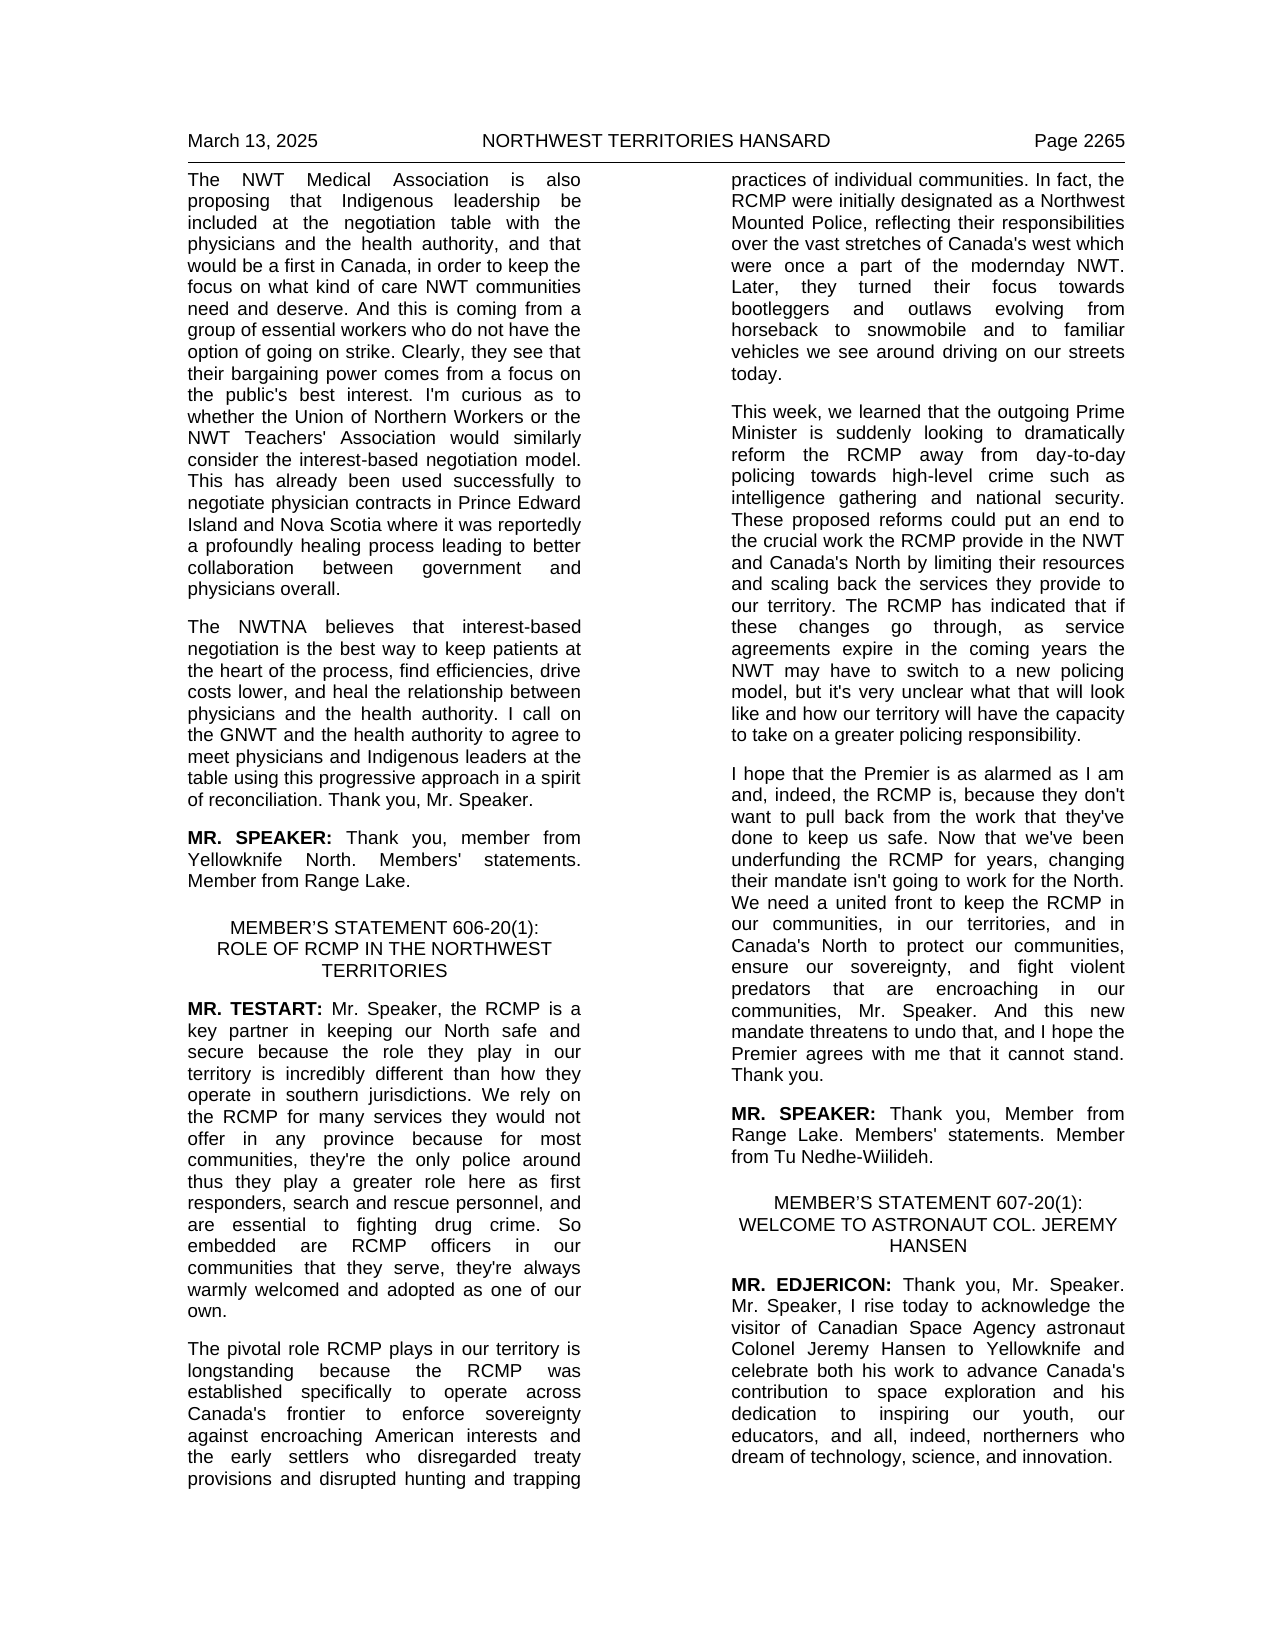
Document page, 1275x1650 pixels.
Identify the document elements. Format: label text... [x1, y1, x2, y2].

text MR. SPEAKER: Thank you, member from Yellowknife North. Members' statements. Member from Range Lake. [187, 827, 581, 892]
subtitle Member’s Statement 606-20(1): Role of RCMP in the Northwest Territories [187, 917, 581, 981]
text MR. TESTART: Mr. Speaker, the RCMP is a key partner in keeping our North safe and secure because the role they play in our territory is incredibly different than how they operate in southern jurisdictions. We rely on the RCMP for many services they would not offer in any province because for most communities, they're the only police around thus they play a greater role here as first responders, search and rescue personnel, and are essential to fighting drug crime. So embedded are RCMP officers in our communities that they serve, they're always warmly welcomed and adopted as one of our own. [187, 998, 581, 1321]
text The NWT Medical Association is also proposing that Indigenous leadership be included at the negotiation table with the physicians and the health authority, and that would be a first in Canada, in order to keep the focus on what kind of care NWT communities need and deserve. And this is coming from a group of essential workers who do not have the option of going on strike. Clearly, they see that their bargaining power comes from a focus on the public's best interest. I'm curious as to whether the Union of Northern Workers or the NWT Teachers' Association would similarly consider the interest-based negotiation model. This has already been used successfully to negotiate physician contracts in Prince Edward Island and Nova Scotia where it was reportedly a profoundly healing process leading to better collaboration between government and physicians overall. [187, 168, 581, 599]
text The pivotal role RCMP plays in our territory is longstanding because the RCMP was established specifically to operate across Canada's frontier to enforce sovereignty against encroaching American interests and the early settlers who disregarded treaty provisions and disrupted hunting and trapping practices of individual communities. In fact, the RCMP were initially designated as a Northwest Mounted Police, reflecting their responsibilities over the vast stretches of Canada's west which were once a part of the modernday NWT. Later, they turned their focus towards bootleggers and outlaws evolving from horseback to snowmobile and to familiar vehicles we see around driving on our streets today. [731, 168, 1125, 384]
text MR. EDJERICON: Thank you, Mr. Speaker. Mr. Speaker, I rise today to acknowledge the visitor of Canadian Space Agency astronaut Colonel Jeremy Hansen to Yellowknife and celebrate both his work to advance Canada's contribution to space exploration and his dedication to inspiring our youth, our educators, and all, indeed, northerners who dream of technology, science, and innovation. [731, 1273, 1125, 1467]
text This week, we learned that the outgoing Prime Minister is suddenly looking to dramatically reform the RCMP away from day-to-day policing towards high-level crime such as intelligence gathering and national security. These proposed reforms could put an end to the crucial work the RCMP provide in the NWT and Canada's North by limiting their resources and scaling back the services they provide to our territory. The RCMP has indicated that if these changes go through, as service agreements expire in the coming years the NWT may have to switch to a new policing model, but it's very unclear what that will look like and how our territory will have the capacity to take on a greater policing responsibility. [731, 401, 1125, 746]
text The NWTNA believes that interest-based negotiation is the best way to keep patients at the heart of the process, find efficiencies, drive costs lower, and heal the relationship between physicians and the health authority. I call on the GNWT and the health authority to agree to meet physicians and Indigenous leaders at the table using this progressive approach in a spirit of reconciliation. Thank you, Mr. Speaker. [187, 616, 581, 810]
text I hope that the Premier is as alarmed as I am and, indeed, the RCMP is, because they don't want to pull back from the work that they've done to keep us safe. Now that we've been underfunding the RCMP for years, changing their mandate isn't going to work for the North. We need a united front to keep the RCMP in our communities, in our territories, and in Canada's North to protect our communities, ensure our sovereignty, and fight violent predators that are encroaching in our communities, Mr. Speaker. And this new mandate threatens to undo that, and I hope the Premier agrees with me that it cannot stand. Thank you. [731, 762, 1125, 1086]
text The pivotal role RCMP plays in our territory is longstanding because the RCMP was established specifically to operate across Canada's frontier to enforce sovereignty against encroaching American interests and the early settlers who disregarded treaty provisions and disrupted hunting and trapping practices of individual communities. In fact, the RCMP were initially designated as a Northwest Mounted Police, reflecting their responsibilities over the vast stretches of Canada's west which were once a part of the modernday NWT. Later, they turned their focus towards bootleggers and outlaws evolving from horseback to snowmobile and to familiar vehicles we see around driving on our streets today. [187, 1338, 581, 1489]
subtitle Member’s Statement 607-20(1): Welcome to Astronaut Col. Jeremy Hansen [731, 1192, 1125, 1257]
text MR. SPEAKER: Thank you, Member from Range Lake. Members' statements. Member from Tu Nedhe-Wiilideh. [731, 1102, 1125, 1167]
